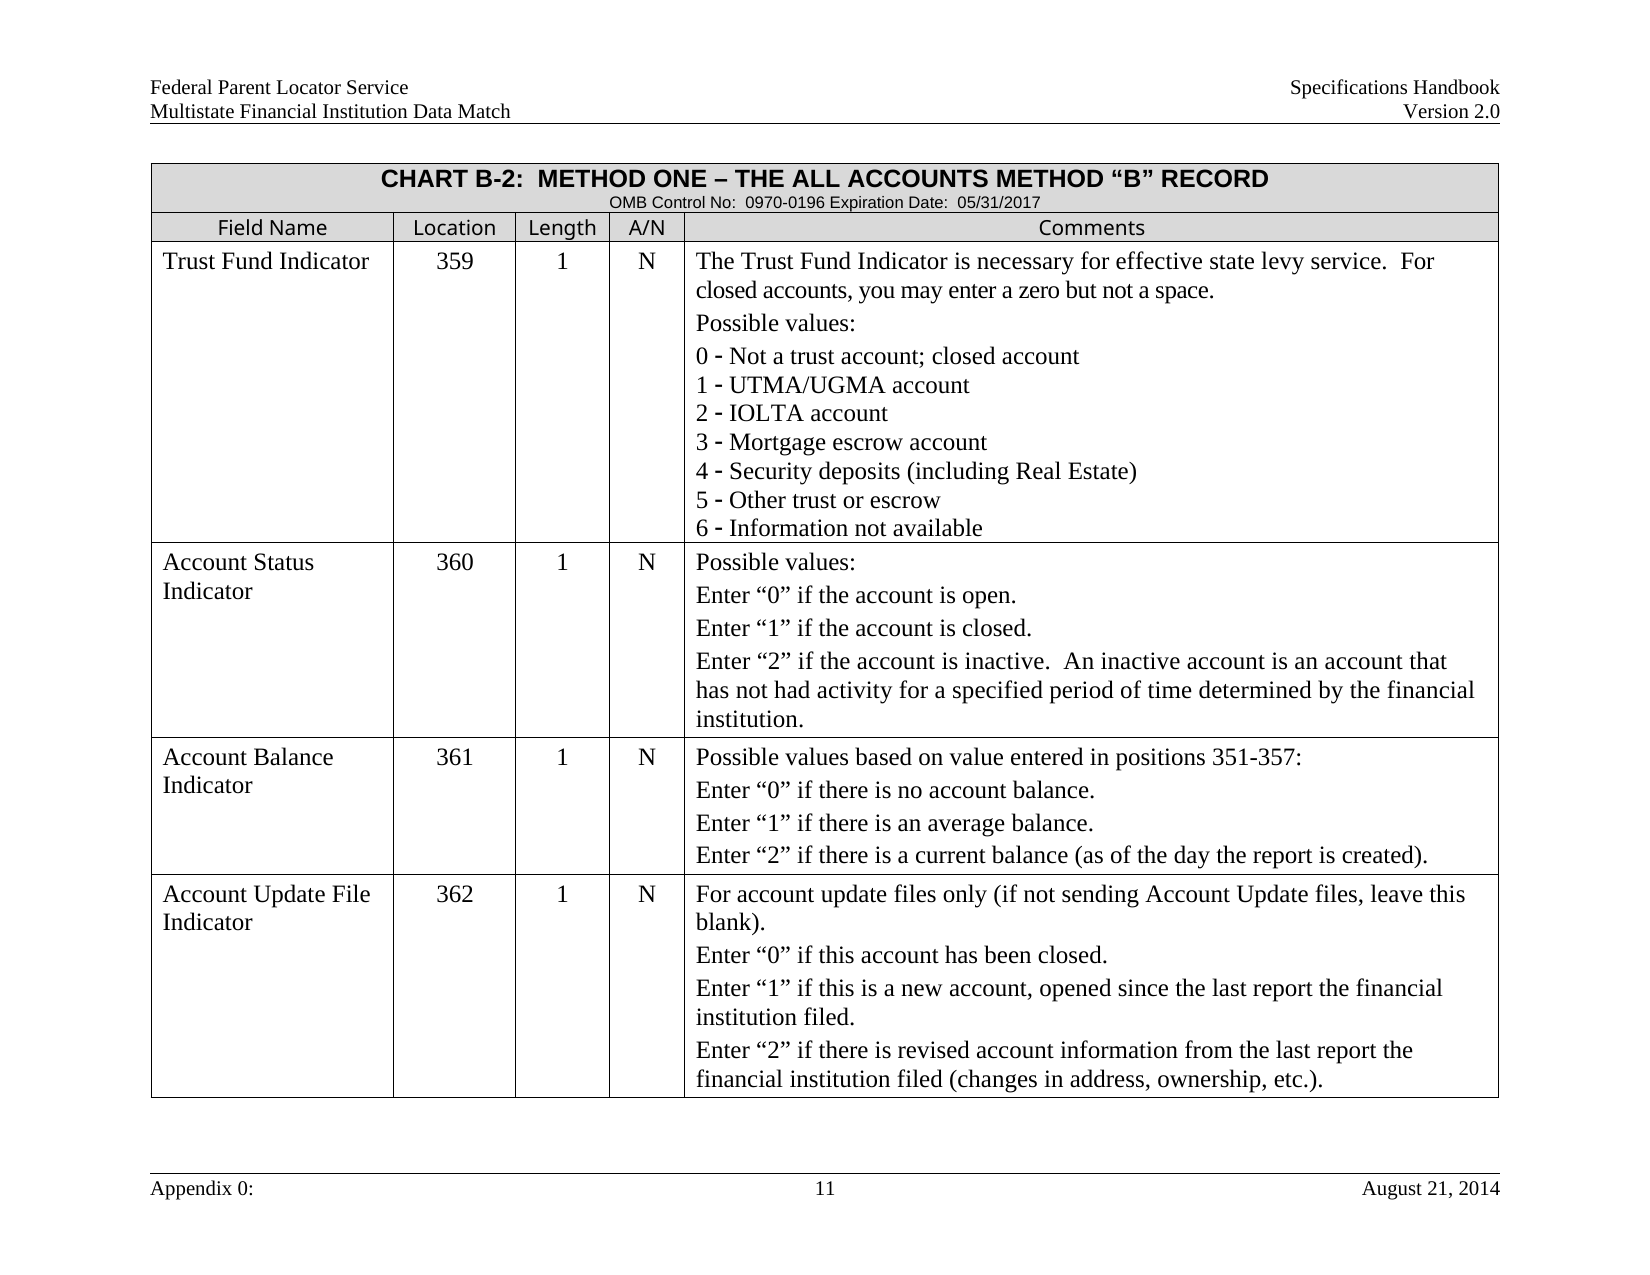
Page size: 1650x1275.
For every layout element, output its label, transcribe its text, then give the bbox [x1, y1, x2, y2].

table_cell 362 [394, 875, 515, 1097]
table_cell N [610, 242, 684, 542]
table_cell Account Status Indicator [152, 543, 393, 737]
table_cell Length [516, 213, 609, 241]
table_cell N [610, 543, 684, 737]
table_cell The Trust Fund Indicator is necessary for effective state levy service. For closed accounts, you may enter a zero but not a space. Possible values: 0  Not a trust account; closed account 1  UTMA/UGMA account 2  IOLTA account 3  Mortgage escrow account 4  Security deposits (including Real Estate) 5  Other trust or escrow 6  Information not available [685, 242, 1498, 542]
table_cell N [610, 738, 684, 873]
table_cell Account Balance Indicator [152, 738, 393, 873]
table_cell Location [394, 213, 515, 241]
table_cell Possible values: Enter “0” if the account is open. Enter “1” if the account is closed. Enter “2” if the account is inactive. An inactive account is an account that has not had activity for a specified period of time determined by the financial institution. [685, 543, 1498, 737]
table_cell A/N [610, 213, 684, 241]
table_cell Field Name [152, 213, 393, 241]
table_header Chart -: Method One – The All Accounts Method “B” Record OMB Control No: 0970-0196 Expiration Date: 05/31/2017 [152, 164, 1498, 212]
table_cell Comments [685, 213, 1498, 241]
table_cell Account Update File Indicator [152, 875, 393, 1097]
table_cell Trust Fund Indicator [152, 242, 393, 542]
table_cell 1 [516, 738, 609, 873]
table_cell 360 [394, 543, 515, 737]
table_cell 1 [516, 543, 609, 737]
table_cell N [610, 875, 684, 1097]
table_cell 361 [394, 738, 515, 873]
table_cell For account update files only (if not sending Account Update files, leave this blank). Enter “0” if this account has been closed. Enter “1” if this is a new account, opened since the last report the financial institution filed. Enter “2” if there is revised account information from the last report the financial institution filed (changes in address, ownership, etc.). [685, 875, 1498, 1097]
table_cell 1 [516, 875, 609, 1097]
table_cell 359 [394, 242, 515, 542]
table_cell Possible values based on value entered in positions 351-357: Enter “0” if there is no account balance. Enter “1” if there is an average balance. Enter “2” if there is a current balance (as of the day the report is created). [685, 738, 1498, 873]
table_cell 1 [516, 242, 609, 542]
